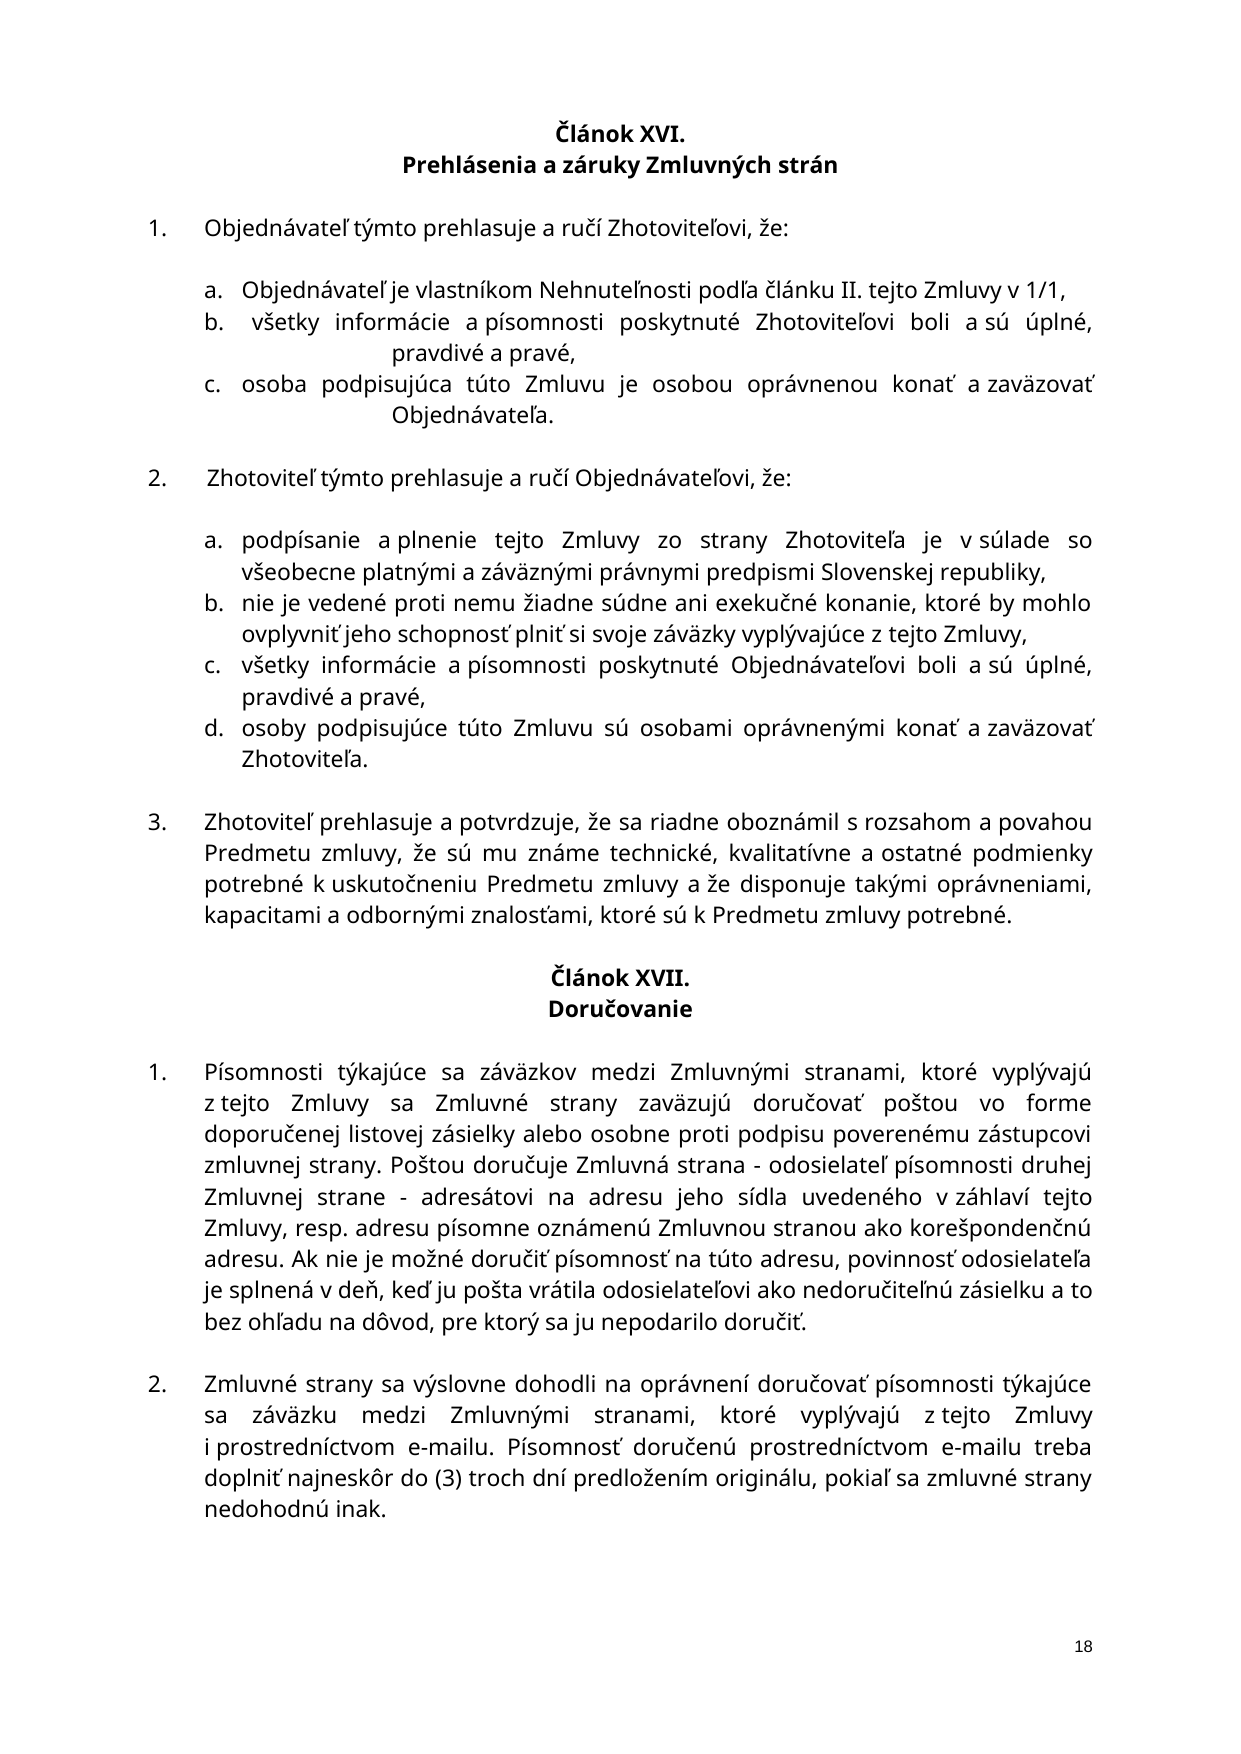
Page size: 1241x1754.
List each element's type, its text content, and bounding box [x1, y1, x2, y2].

list Zmluvné strany sa výslovne dohodli na oprávnení doručovať písomnosti týkajúce sa záväzku medzi Zmluvnými stranami, ktoré vyplývajú z tejto Zmluvy i prostredníctvom e-mailu. Písomnosť doručenú prostredníctvom e-mailu treba doplniť najneskôr do (3) troch dní predložením originálu, pokiaľ sa zmluvné strany nedohodnú inak. [148, 1368, 1093, 1524]
list Zhotoviteľ prehlasuje a potvrdzuje, že sa riadne oboznámil s rozsahom a povahou Predmetu zmluvy, že sú mu známe technické, kvalitatívne a ostatné podmienky potrebné k uskutočneniu Predmetu zmluvy a že disponuje takými oprávneniami, kapacitami a odbornými znalosťami, ktoré sú k Predmetu zmluvy potrebné. [148, 806, 1093, 931]
list podpísanie a plnenie tejto Zmluvy zo strany Zhotoviteľa je v súlade so všeobecne platnými a záväznými právnymi predpismi Slovenskej republiky, [204, 524, 1093, 587]
text Článok XVI. [148, 118, 1093, 149]
list Objednávateľ je vlastníkom Nehnuteľnosti podľa článku II. tejto Zmluvy v 1/1, [204, 274, 1093, 306]
list Písomnosti týkajúce sa záväzkov medzi Zmluvnými stranami, ktoré vyplývajú z tejto Zmluvy sa Zmluvné strany zaväzujú doručovať poštou vo forme doporučenej listovej zásielky alebo osobne proti podpisu poverenému zástupcovi zmluvnej strany. Poštou doručuje Zmluvná strana - odosielateľ písomnosti druhej Zmluvnej strane - adresátovi na adresu jeho sídla uvedeného v záhlaví tejto Zmluvy, resp. adresu písomne oznámenú Zmluvnou stranou ako korešpondenčnú adresu. Ak nie je možné doručiť písomnosť na túto adresu, povinnosť odosielateľa je splnená v deň, keď ju pošta vrátila odosielateľovi ako nedoručiteľnú zásielku a to bez ohľadu na dôvod, pre ktorý sa ju nepodarilo doručiť. [148, 1056, 1093, 1337]
list nie je vedené proti nemu žiadne súdne ani exekučné konanie, ktoré by mohlo ovplyvniť jeho schopnosť plniť si svoje záväzky vyplývajúce z tejto Zmluvy, [204, 587, 1093, 649]
text Prehlásenia a záruky Zmluvných strán [148, 149, 1093, 181]
list Článok XVII. [148, 962, 1093, 993]
list všetky informácie a písomnosti poskytnuté Objednávateľovi boli a sú úplné, pravdivé a pravé, [204, 649, 1093, 712]
list osoba podpisujúca túto Zmluvu je osobou oprávnenou konať a zaväzovať Objednávateľa. [204, 368, 1093, 431]
list Doručovanie [148, 993, 1093, 1024]
list Objednávateľ týmto prehlasuje a ručí Zhotoviteľovi, že: [148, 212, 1093, 243]
list osoby podpisujúce túto Zmluvu sú osobami oprávnenými konať a zaväzovať Zhotoviteľa. [204, 712, 1093, 774]
list všetky informácie a písomnosti poskytnuté Zhotoviteľovi boli a sú úplné, pravdivé a pravé, [204, 306, 1093, 368]
list Zhotoviteľ týmto prehlasuje a ručí Objednávateľovi, že: [148, 462, 1093, 493]
